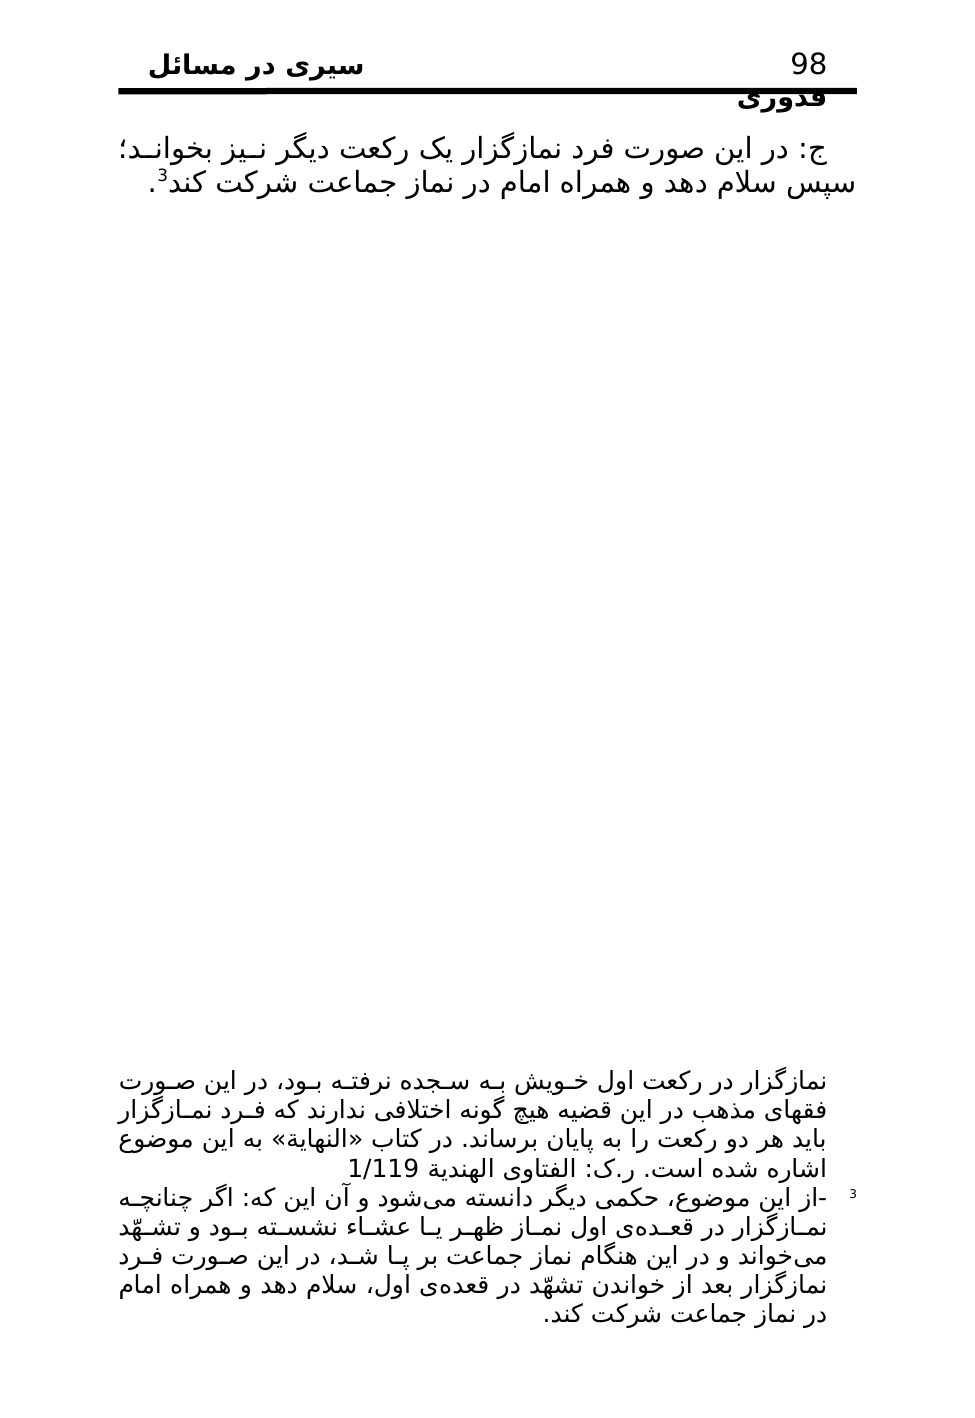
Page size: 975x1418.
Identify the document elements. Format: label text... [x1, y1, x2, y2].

text ج: در این صورت فرد نمازگزار یک رکعت دیگر نیز بخواند؛ سپس سلام دهد و همراه امام در نماز جماعت شرکت کند. [118, 132, 857, 199]
